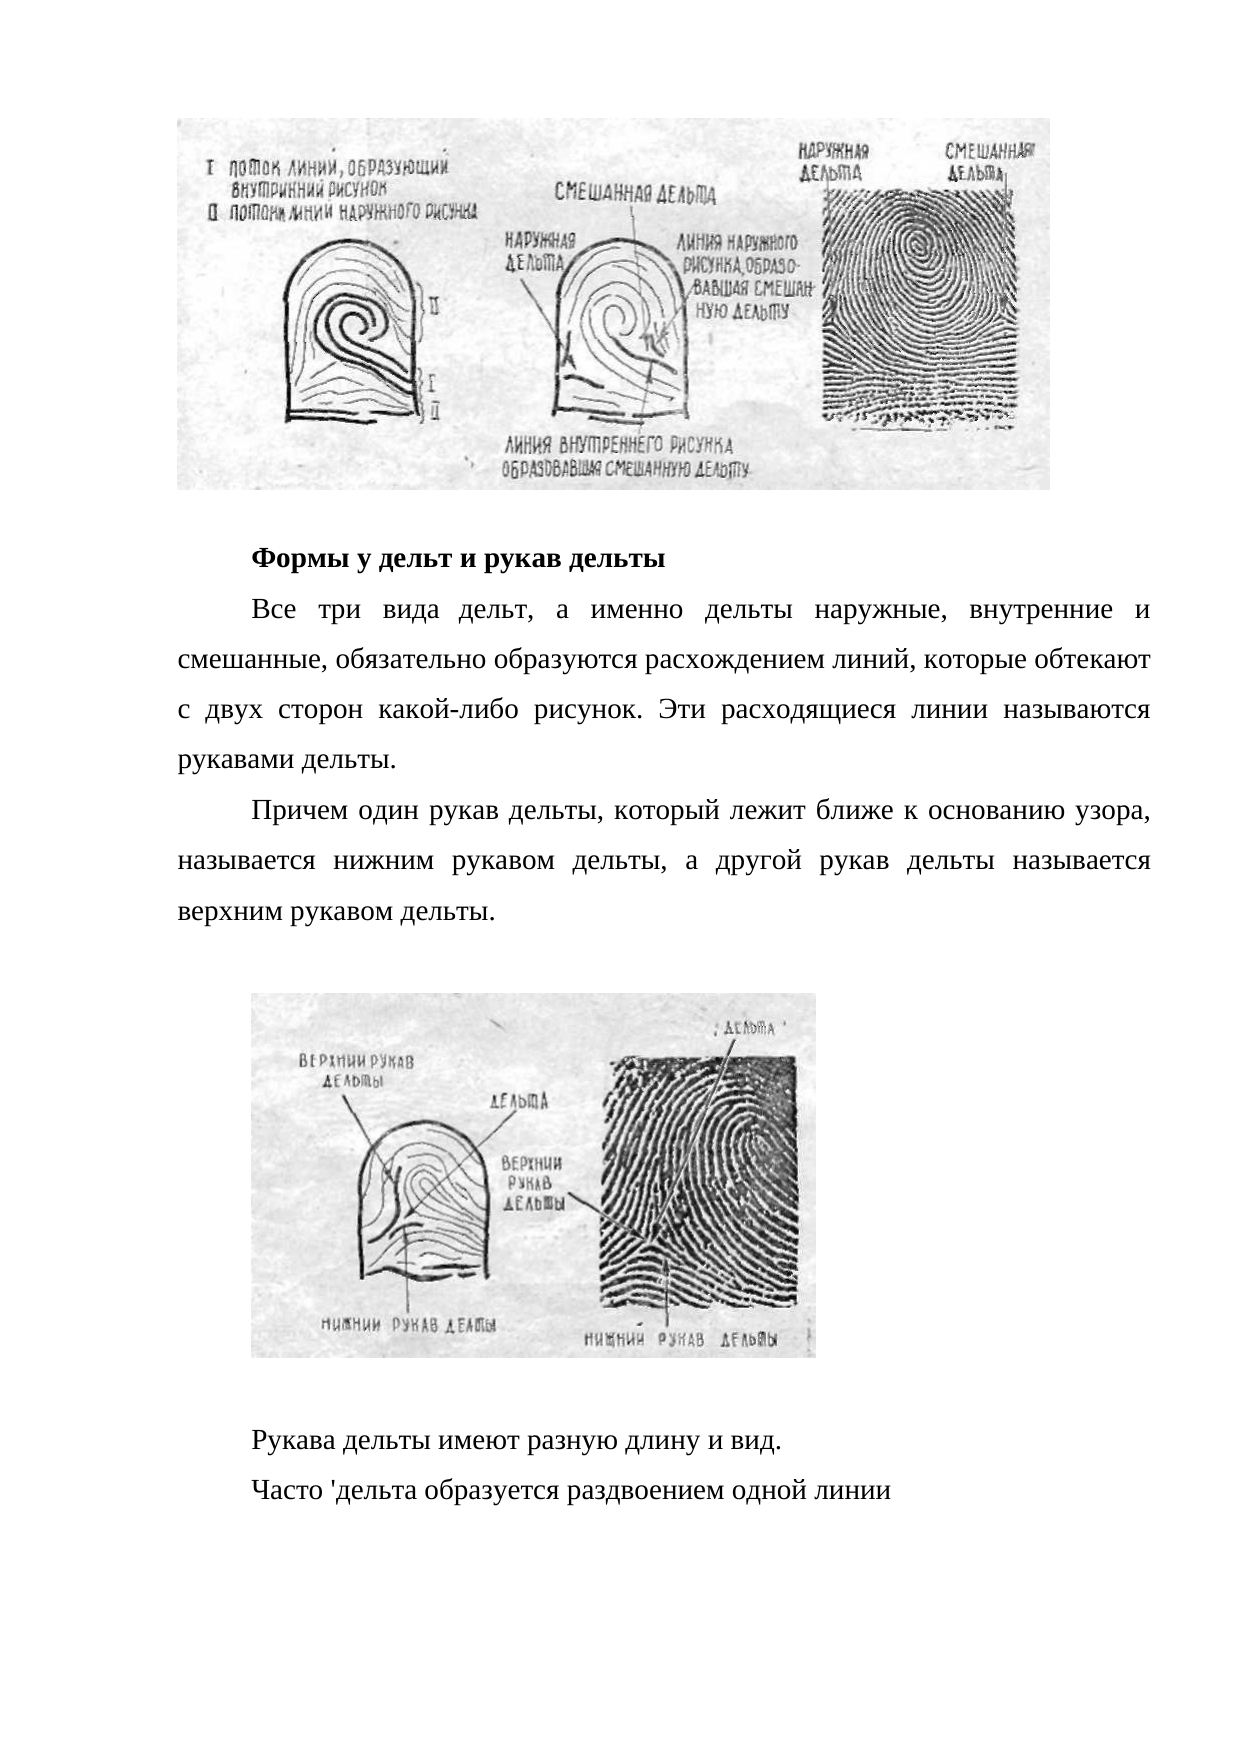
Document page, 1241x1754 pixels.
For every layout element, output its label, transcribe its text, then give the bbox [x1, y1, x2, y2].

text Часто 'дельта образуется раздвоением одной линии [177, 1472, 1152, 1506]
text Все три вида дельт, а именно дельты наружные, внутренние и смешанные, обязательно образуются расхождением линий, которые обтекают с двух сторон какой-либо рисунок. Эти расходящиеся линии называются рукавами дельты. [177, 591, 1152, 775]
picture [251, 993, 816, 1358]
picture [177, 118, 1050, 490]
text Рукава дельты имеют разную длину и вид. [177, 1422, 1152, 1456]
text Формы у дельт и рукав дельты [177, 540, 1152, 574]
text Причем один рукав дельты, который лежит ближе к основанию узора, называется нижним рукавом дельты, а другой рукав дельты называется верхним рукавом дельты. [177, 792, 1152, 926]
